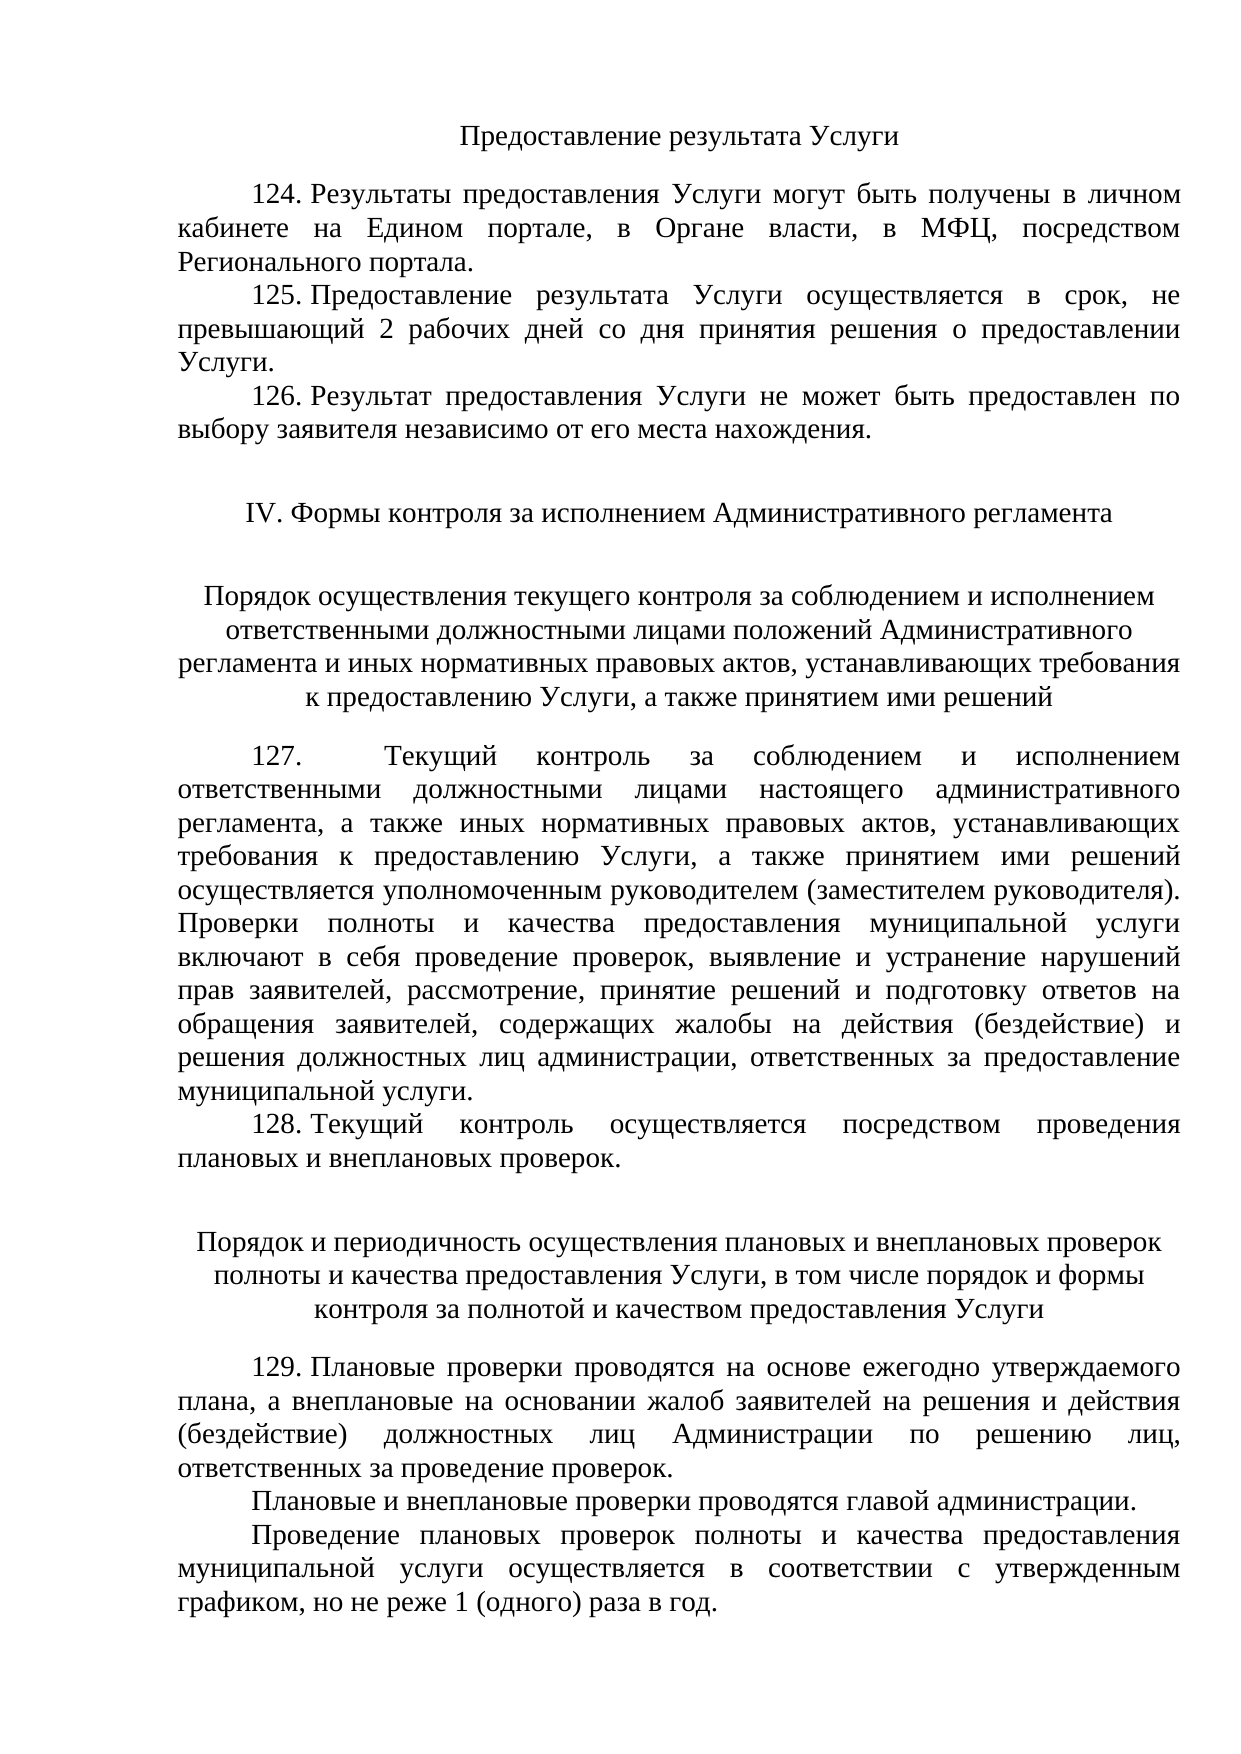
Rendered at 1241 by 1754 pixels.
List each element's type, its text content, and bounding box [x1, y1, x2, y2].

text Проведение плановых проверок полноты и качества предоставления муниципальной услуги осуществляется в соответствии с утвержденным графиком, но не реже 1 (одного) раза в год. [177, 1517, 1181, 1618]
list Результат предоставления Услуги не может быть предоставлен по выбору заявителя независимо от его места нахождения. [177, 378, 1181, 445]
text IV. Формы контроля за исполнением Административного регламента [177, 495, 1181, 528]
list Результаты предоставления Услуги могут быть получены в личном кабинете на Едином портале, в Органе власти, в МФЦ, посредством Регионального портала. [177, 177, 1181, 277]
list Текущий контроль осуществляется посредством проведения плановых и внеплановых проверок. [177, 1107, 1181, 1174]
text Плановые и внеплановые проверки проводятся главой администрации. [177, 1483, 1181, 1517]
list Плановые проверки проводятся на основе ежегодно утверждаемого плана, а внеплановые на основании жалоб заявителей на решения и действия (бездействие) должностных лиц Администрации по решению лиц, ответственных за проведение проверок. [177, 1349, 1181, 1483]
text Порядок осуществления текущего контроля за соблюдением и исполнением ответственными должностными лицами положений Административного регламента и иных нормативных правовых актов, устанавливающих требования к предоставлению Услуги, а также принятием ими решений [177, 578, 1181, 713]
list Предоставление результата Услуги осуществляется в срок, не превышающий 2 рабочих дней со дня принятия решения о предоставлении Услуги. [177, 277, 1181, 378]
list Текущий контроль за соблюдением и исполнением ответственными должностными лицами настоящего административного регламента, а также иных нормативных правовых актов, устанавливающих требования к предоставлению Услуги, а также принятием ими решений осуществляется уполномоченным руководителем (заместителем руководителя). Проверки полноты и качества предоставления муниципальной услуги включают в себя проведение проверок, выявление и устранение нарушений прав заявителей, рассмотрение, принятие решений и подготовку ответов на обращения заявителей, содержащих жалобы на действия (бездействие) и решения должностных лиц администрации, ответственных за предоставление муниципальной услуги. [177, 738, 1181, 1107]
text Порядок и периодичность осуществления плановых и внеплановых проверок полноты и качества предоставления Услуги, в том числе порядок и формы контроля за полнотой и качеством предоставления Услуги [177, 1224, 1181, 1324]
text Предоставление результата Услуги [177, 118, 1181, 152]
